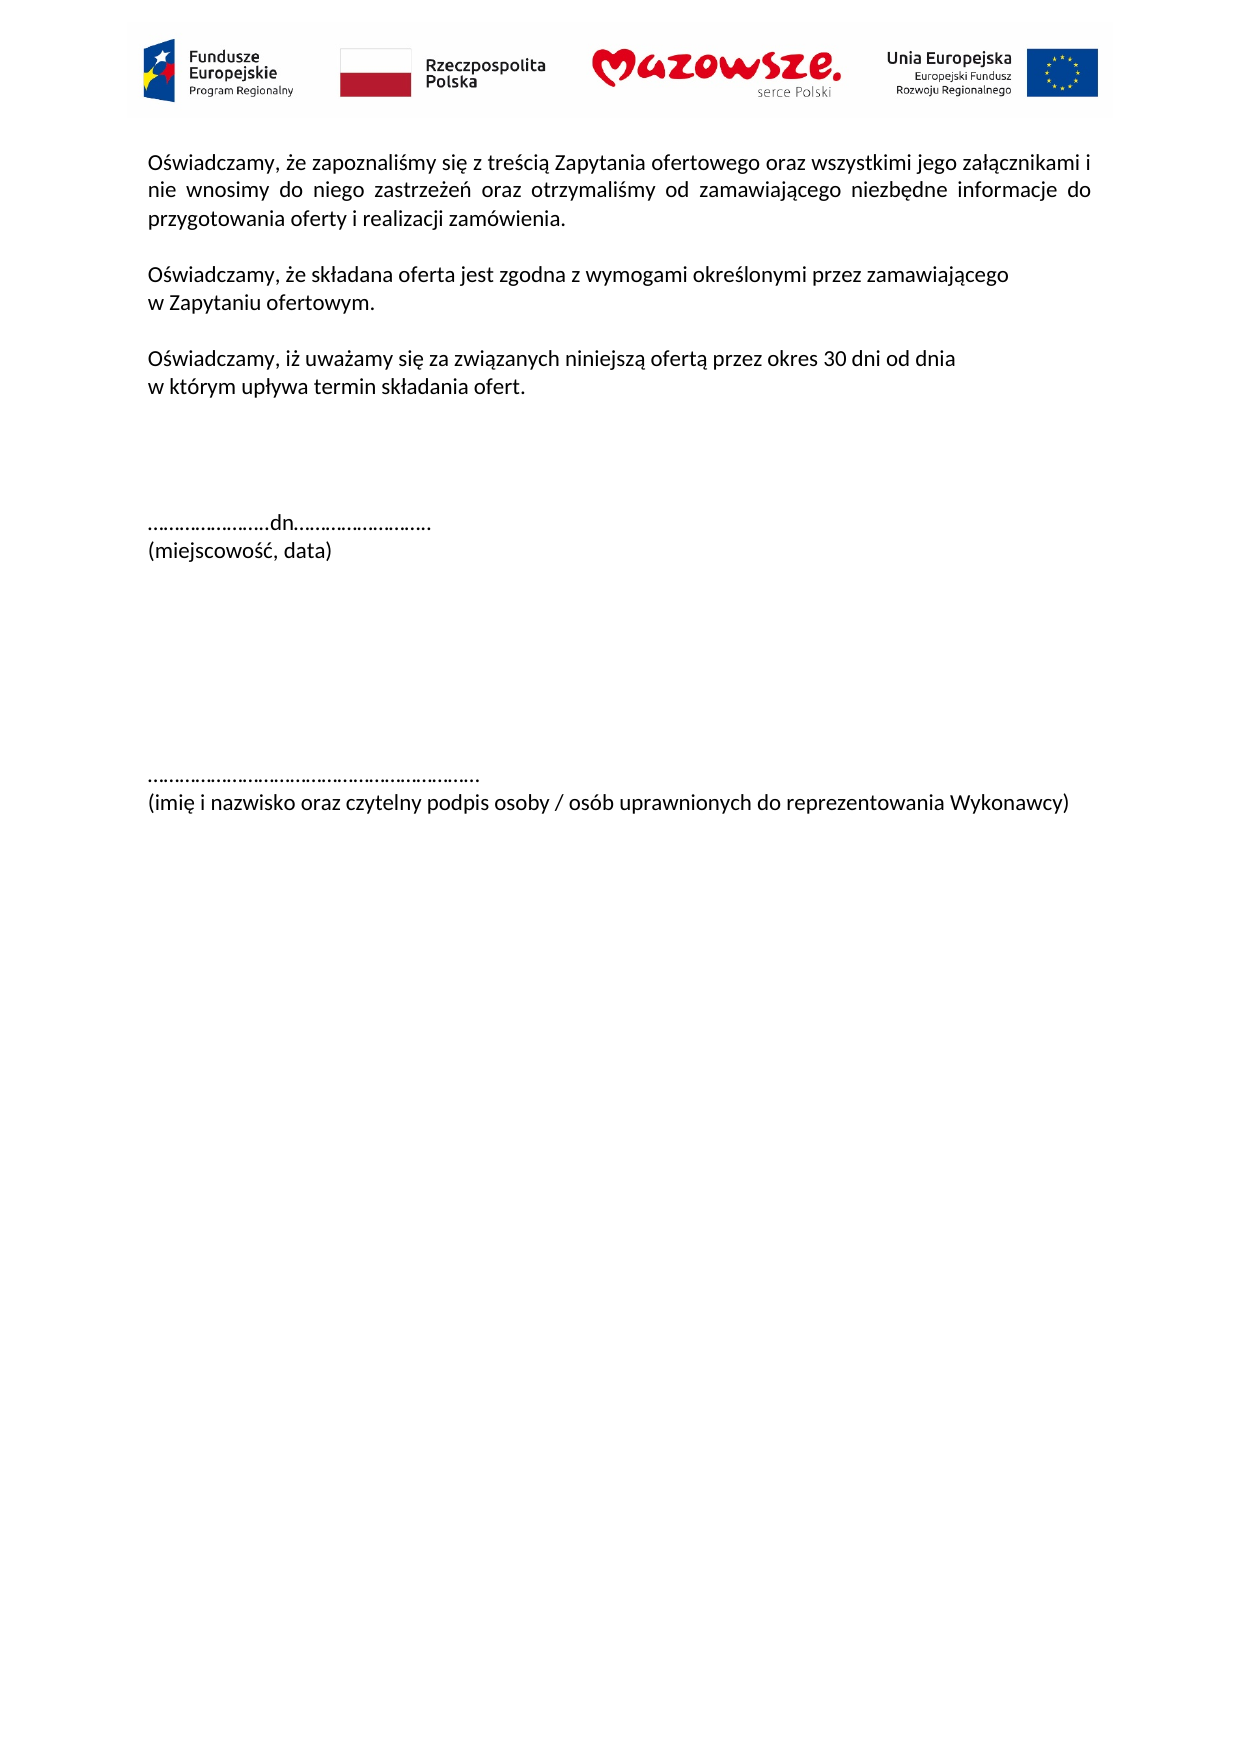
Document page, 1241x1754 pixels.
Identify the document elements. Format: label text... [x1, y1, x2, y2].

text w którym upływa termin składania ofert. [148, 372, 1093, 400]
text Oświadczamy, że zapoznaliśmy się z treścią Zapytania ofertowego oraz wszystkimi jego załącznikami i nie wnosimy do niego zastrzeżeń oraz otrzymaliśmy od zamawiającego niezbędne informacje do przygotowania oferty i realizacji zamówienia. [148, 148, 1093, 232]
picture [127, 22, 1114, 118]
text …………………..dn…………………….. [148, 508, 1093, 536]
text ……………………………………………………… [148, 760, 1093, 788]
text Oświadczamy, iż uważamy się za związanych niniejszą ofertą przez okres 30 dni od dnia [148, 344, 1093, 372]
text (miejscowość, data) [148, 536, 1093, 564]
text w Zapytaniu ofertowym. [148, 288, 1093, 316]
text (imię i nazwisko oraz czytelny podpis osoby / osób uprawnionych do reprezentowania Wykonawcy) [148, 788, 1093, 816]
text Oświadczamy, że składana oferta jest zgodna z wymogami określonymi przez zamawiającego [148, 260, 1093, 288]
